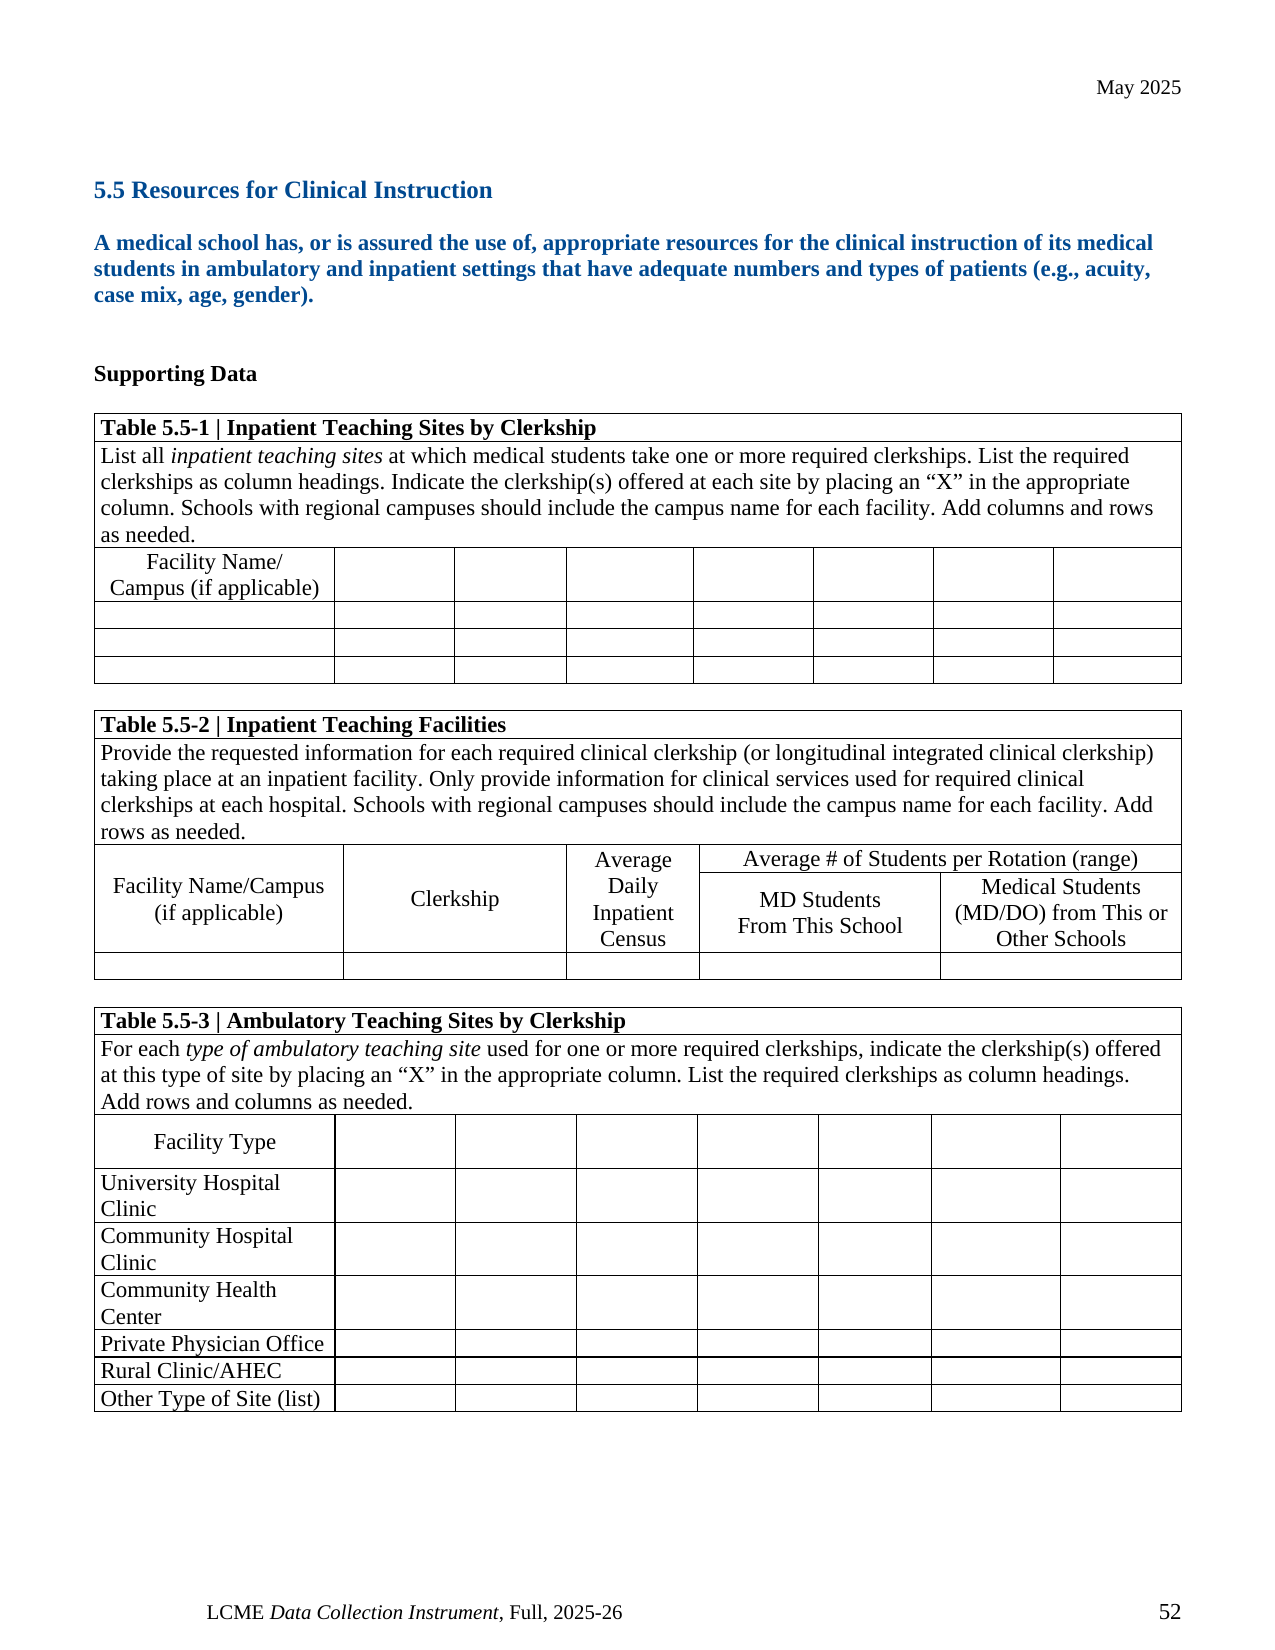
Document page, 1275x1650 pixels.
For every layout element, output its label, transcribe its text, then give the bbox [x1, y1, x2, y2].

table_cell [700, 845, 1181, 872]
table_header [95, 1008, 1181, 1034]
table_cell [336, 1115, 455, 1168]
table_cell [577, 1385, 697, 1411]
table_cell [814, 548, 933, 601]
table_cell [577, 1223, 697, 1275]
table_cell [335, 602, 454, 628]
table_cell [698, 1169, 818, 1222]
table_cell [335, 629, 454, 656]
subtitle 5.5 Resources for Clinical Instruction [94, 175, 1181, 204]
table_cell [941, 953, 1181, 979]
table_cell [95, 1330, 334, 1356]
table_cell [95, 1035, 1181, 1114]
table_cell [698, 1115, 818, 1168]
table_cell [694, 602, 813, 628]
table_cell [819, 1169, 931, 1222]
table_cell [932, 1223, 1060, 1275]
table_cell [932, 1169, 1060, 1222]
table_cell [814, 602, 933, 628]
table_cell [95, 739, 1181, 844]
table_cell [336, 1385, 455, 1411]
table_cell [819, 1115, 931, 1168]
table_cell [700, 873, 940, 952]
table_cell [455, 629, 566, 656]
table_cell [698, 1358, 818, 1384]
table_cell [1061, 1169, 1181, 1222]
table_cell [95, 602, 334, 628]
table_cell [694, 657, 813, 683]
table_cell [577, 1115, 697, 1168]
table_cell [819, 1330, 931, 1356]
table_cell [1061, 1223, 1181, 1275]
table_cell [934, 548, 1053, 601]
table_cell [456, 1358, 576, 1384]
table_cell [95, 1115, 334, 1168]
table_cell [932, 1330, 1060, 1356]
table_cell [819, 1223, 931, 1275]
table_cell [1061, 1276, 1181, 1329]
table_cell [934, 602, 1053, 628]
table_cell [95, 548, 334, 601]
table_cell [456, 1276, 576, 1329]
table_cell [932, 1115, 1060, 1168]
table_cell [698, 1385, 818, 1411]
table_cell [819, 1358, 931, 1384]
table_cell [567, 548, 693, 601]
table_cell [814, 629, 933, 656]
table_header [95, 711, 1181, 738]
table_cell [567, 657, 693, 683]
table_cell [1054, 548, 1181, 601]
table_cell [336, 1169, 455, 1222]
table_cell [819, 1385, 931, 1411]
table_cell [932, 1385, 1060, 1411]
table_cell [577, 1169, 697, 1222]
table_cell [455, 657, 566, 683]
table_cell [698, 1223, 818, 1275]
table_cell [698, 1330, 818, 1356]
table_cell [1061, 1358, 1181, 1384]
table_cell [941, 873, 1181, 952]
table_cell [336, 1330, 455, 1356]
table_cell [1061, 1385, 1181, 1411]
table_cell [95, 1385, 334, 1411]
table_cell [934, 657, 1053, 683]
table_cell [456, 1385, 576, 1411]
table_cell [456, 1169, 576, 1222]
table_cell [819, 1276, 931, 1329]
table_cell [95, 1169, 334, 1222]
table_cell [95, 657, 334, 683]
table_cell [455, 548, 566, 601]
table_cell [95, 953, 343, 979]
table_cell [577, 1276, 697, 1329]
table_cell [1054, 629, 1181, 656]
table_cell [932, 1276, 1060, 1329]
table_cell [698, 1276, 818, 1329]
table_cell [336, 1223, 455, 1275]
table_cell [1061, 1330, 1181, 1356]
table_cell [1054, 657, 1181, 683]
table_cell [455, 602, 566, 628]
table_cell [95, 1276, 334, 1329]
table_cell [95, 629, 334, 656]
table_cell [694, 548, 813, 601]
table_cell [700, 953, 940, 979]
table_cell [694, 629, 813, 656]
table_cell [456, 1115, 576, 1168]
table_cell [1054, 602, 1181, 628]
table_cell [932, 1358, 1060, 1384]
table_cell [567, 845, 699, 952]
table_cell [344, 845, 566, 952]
subtitle Supporting Data [94, 361, 1181, 387]
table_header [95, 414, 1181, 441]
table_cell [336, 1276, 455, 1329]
text A medical school has, or is assured the use of, appropriate resources for the clinical instruction of its medical students in ambulatory and inpatient settings that have adequate numbers and types of patients (e.g., acuity, case mix, age, gender). [94, 229, 1181, 308]
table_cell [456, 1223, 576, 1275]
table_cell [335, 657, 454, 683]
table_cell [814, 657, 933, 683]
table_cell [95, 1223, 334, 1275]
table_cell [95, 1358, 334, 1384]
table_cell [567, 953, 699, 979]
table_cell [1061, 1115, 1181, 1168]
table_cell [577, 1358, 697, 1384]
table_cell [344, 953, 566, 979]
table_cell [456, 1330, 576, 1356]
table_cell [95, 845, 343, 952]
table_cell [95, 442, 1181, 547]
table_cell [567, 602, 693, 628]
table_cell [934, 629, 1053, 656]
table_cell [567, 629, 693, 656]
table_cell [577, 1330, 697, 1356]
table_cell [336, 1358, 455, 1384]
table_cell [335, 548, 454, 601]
